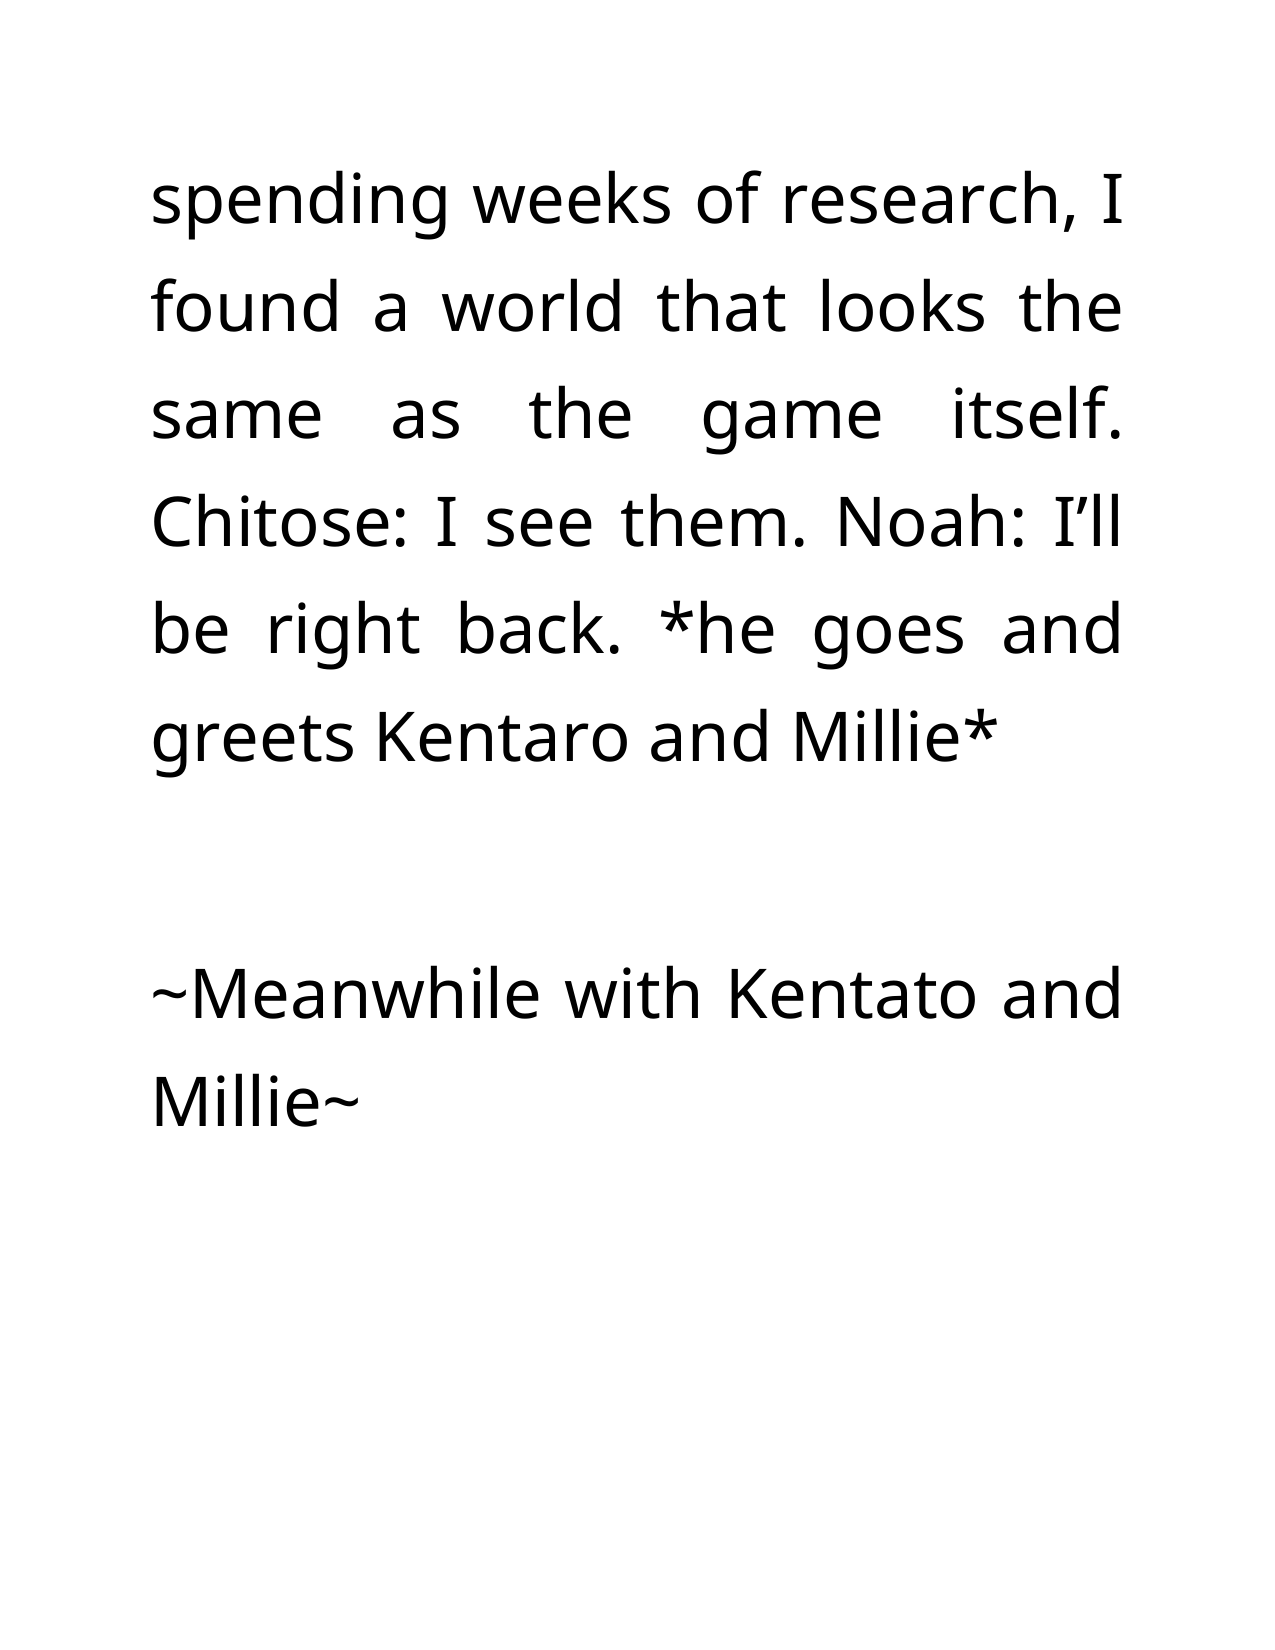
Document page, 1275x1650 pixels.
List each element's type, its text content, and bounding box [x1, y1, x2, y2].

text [150, 150, 1125, 782]
text ~Meanwhile with Kentato and Millie~ [150, 945, 1125, 1146]
